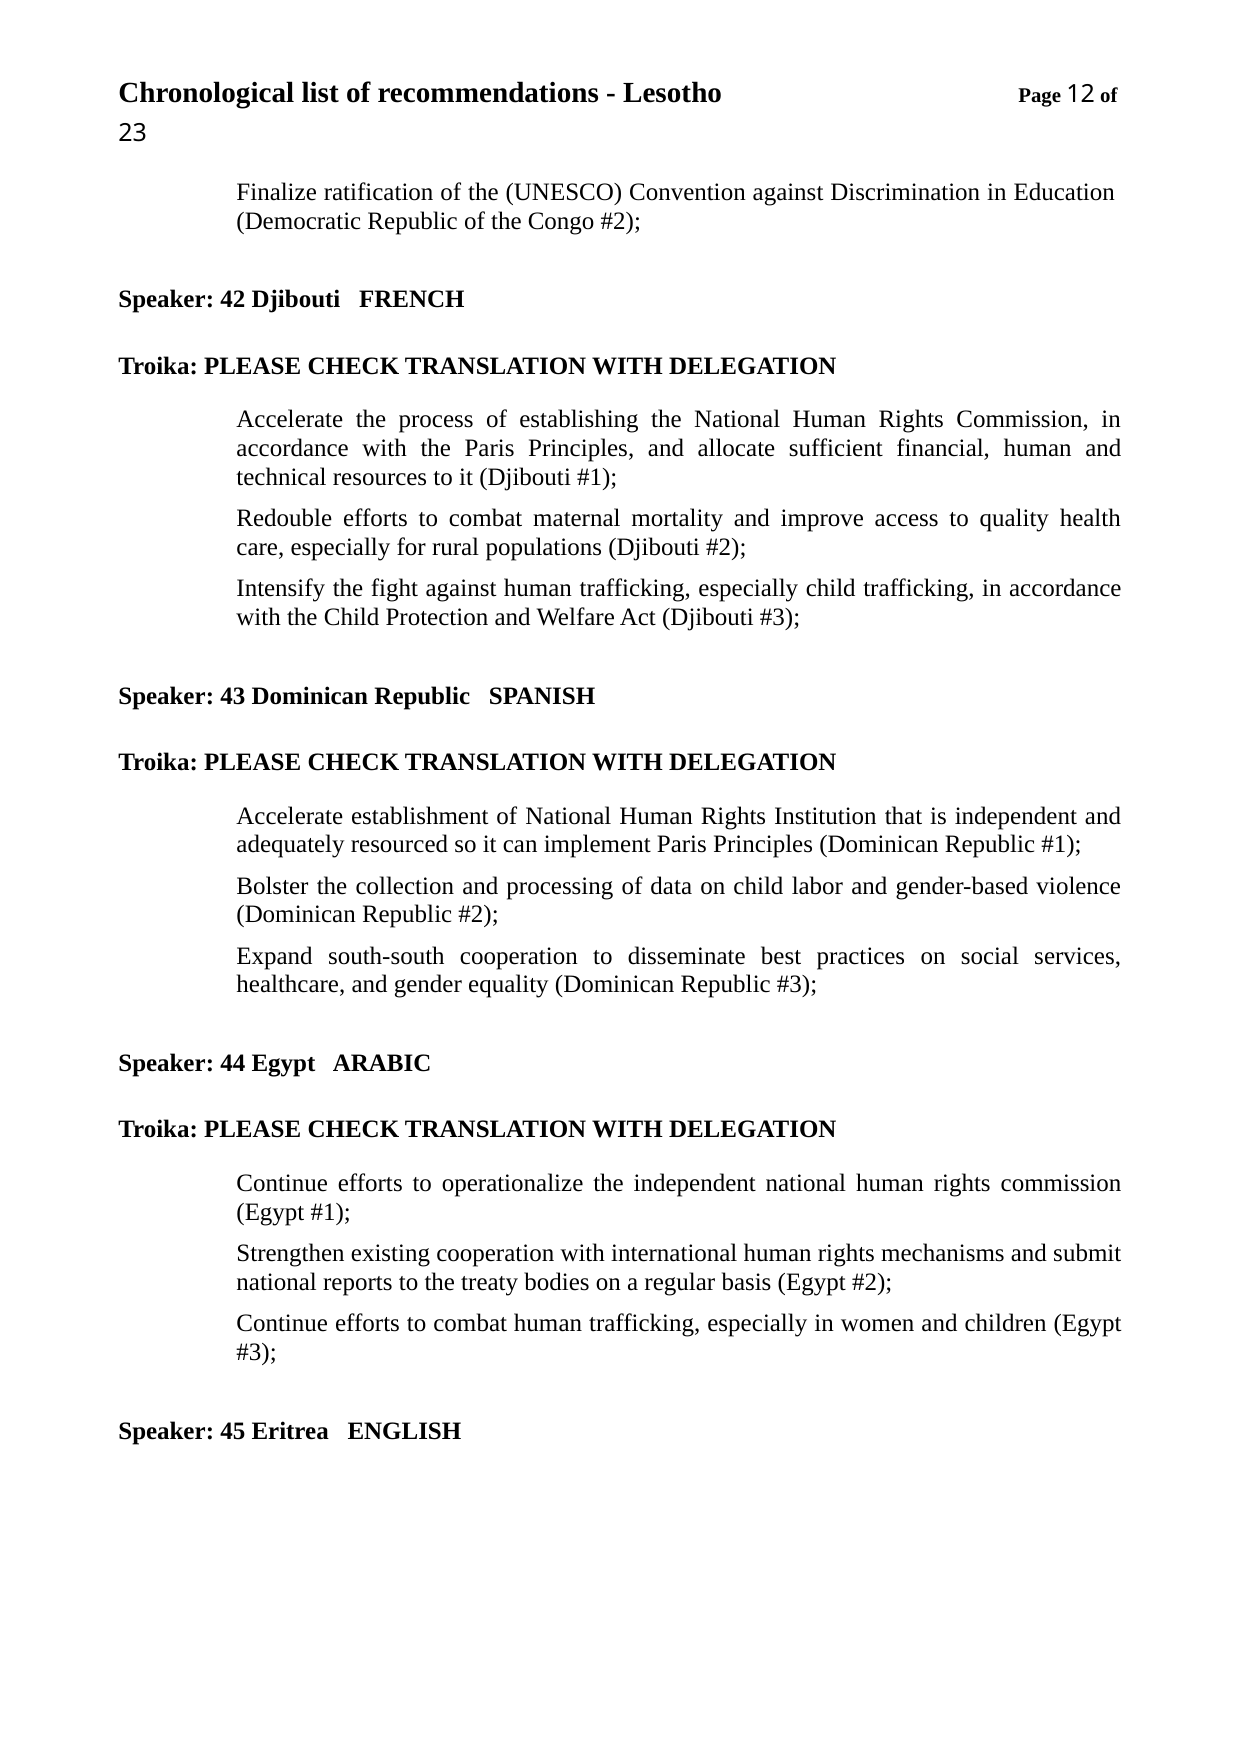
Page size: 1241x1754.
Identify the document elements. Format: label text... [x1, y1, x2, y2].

text Speaker: 43 Dominican Republic SPANISH [118, 681, 1122, 709]
text Accelerate the process of establishing the National Human Rights Commission, in accordance with the Paris Principles, and allocate sufficient financial, human and technical resources to it (Djibouti #1); [236, 404, 1122, 491]
text Speaker: 44 Egypt ARABIC [118, 1048, 1122, 1077]
text Troika: PLEASE CHECK TRANSLATION WITH DELEGATION [118, 351, 1122, 379]
text Accelerate establishment of National Human Rights Institution that is independent and adequately resourced so it can implement Paris Principles (Dominican Republic #1); [236, 801, 1122, 858]
text Bolster the collection and processing of data on child labor and gender-based violence (Dominican Republic #2); [236, 871, 1122, 928]
text Expand south-south cooperation to disseminate best practices on social services, healthcare, and gender equality (Dominican Republic #3); [236, 941, 1122, 998]
text Intensify the fight against human trafficking, especially child trafficking, in accordance with the Child Protection and Welfare Act (Djibouti #3); [236, 573, 1122, 631]
text Redouble efforts to combat maternal mortality and improve access to quality health care, especially for rural populations (Djibouti #2); [236, 503, 1122, 561]
text Finalize ratification of the (UNESCO) Convention against Discrimination in Education (Democratic Republic of the Congo #2); [236, 177, 1122, 234]
text Speaker: 42 Djibouti FRENCH [118, 284, 1122, 313]
text Continue efforts to combat human trafficking, especially in women and children (Egypt #3); [236, 1308, 1122, 1366]
text Strengthen existing cooperation with international human rights mechanisms and submit national reports to the treaty bodies on a regular basis (Egypt #2); [236, 1238, 1122, 1296]
text Speaker: 45 Eritrea ENGLISH [118, 1416, 1122, 1444]
text Troika: PLEASE CHECK TRANSLATION WITH DELEGATION [118, 1114, 1122, 1143]
text Troika: PLEASE CHECK TRANSLATION WITH DELEGATION [118, 747, 1122, 776]
text Continue efforts to operationalize the independent national human rights commission (Egypt #1); [236, 1168, 1122, 1226]
